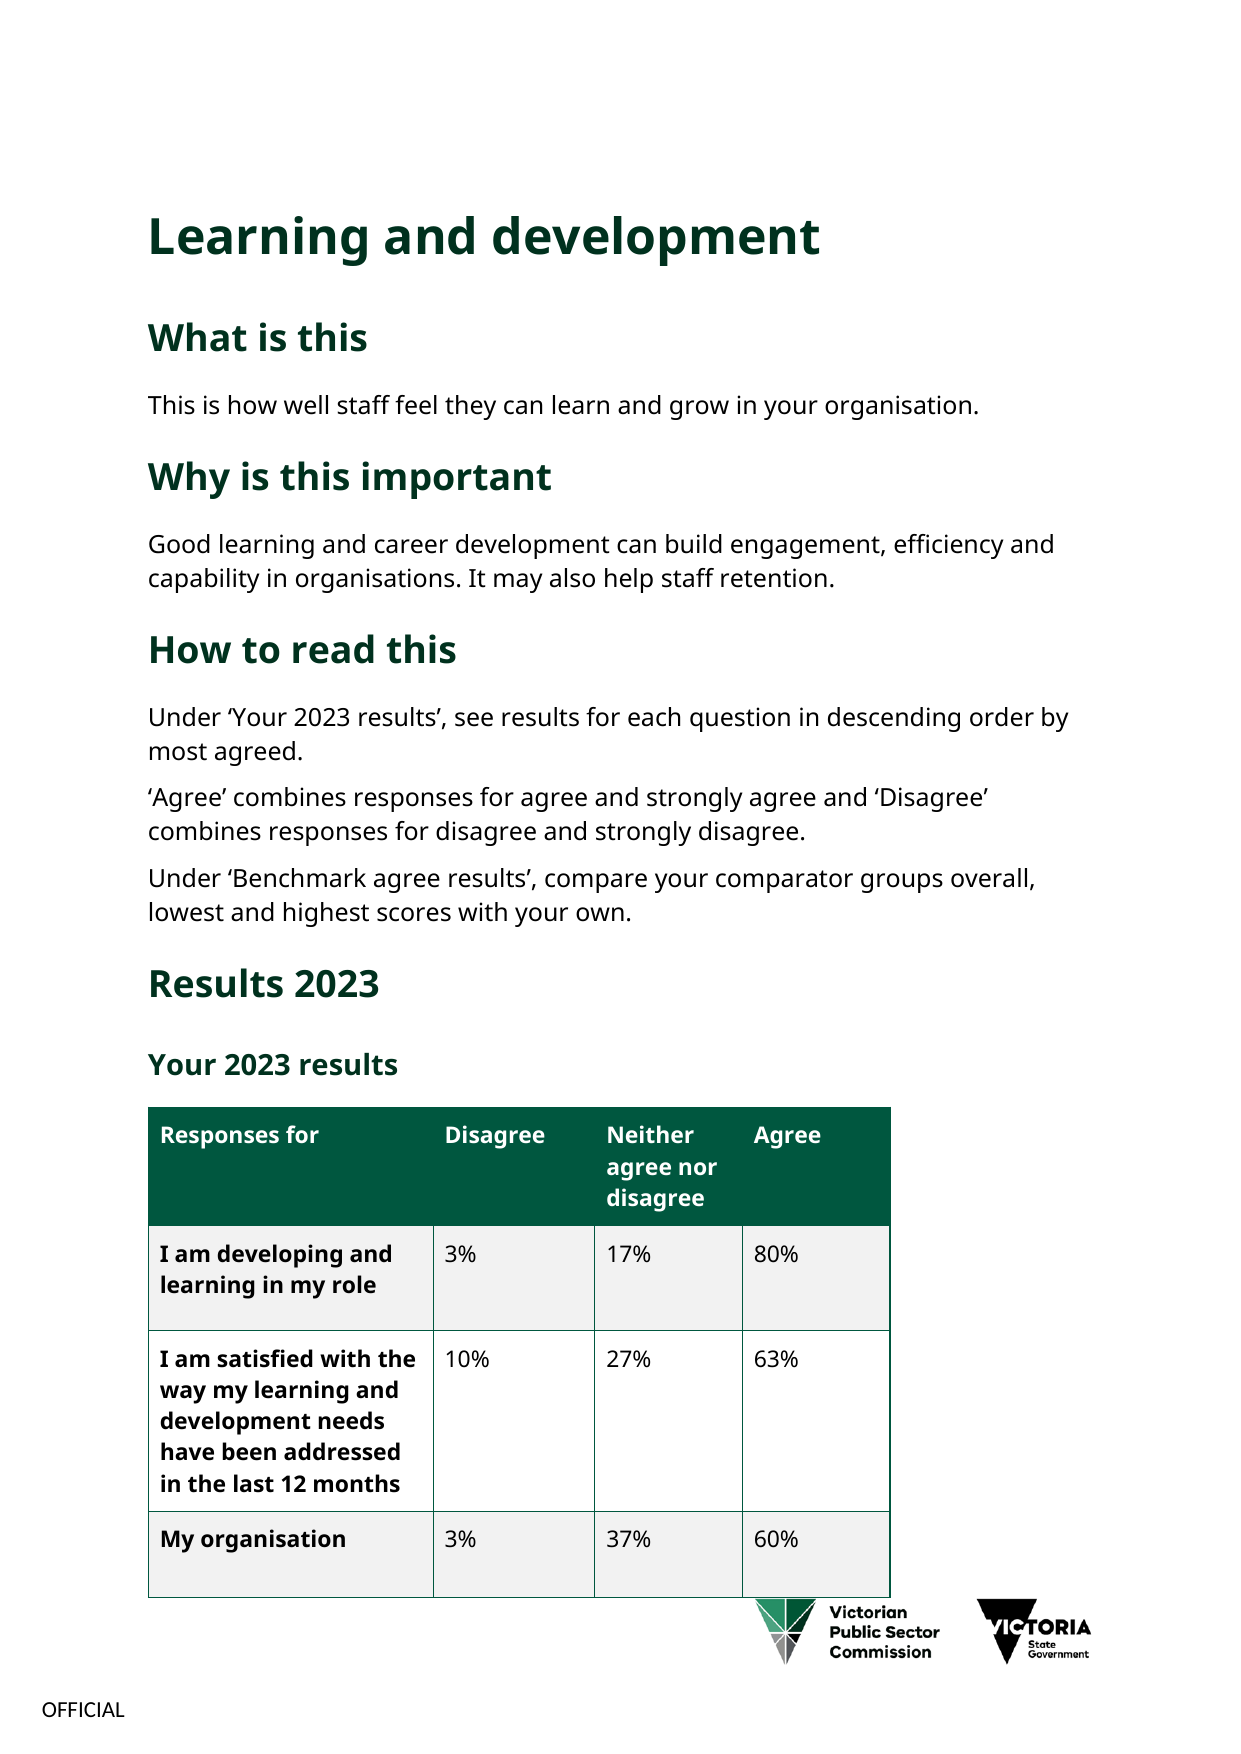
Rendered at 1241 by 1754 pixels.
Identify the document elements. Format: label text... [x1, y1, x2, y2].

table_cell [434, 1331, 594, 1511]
subtitle What is this [148, 311, 1092, 362]
subtitle Learning and development [148, 201, 1092, 269]
subtitle Results 2023 [148, 958, 1092, 1009]
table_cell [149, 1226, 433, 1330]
text Under ‘Your 2023 results’, see results for each question in descending order by most agreed. [148, 699, 1092, 768]
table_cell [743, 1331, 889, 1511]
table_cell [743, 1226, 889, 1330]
subtitle How to read this [148, 624, 1092, 675]
picture [754, 1598, 1093, 1666]
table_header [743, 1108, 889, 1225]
subtitle Why is this important [148, 451, 1092, 502]
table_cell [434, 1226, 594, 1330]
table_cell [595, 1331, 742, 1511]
text Under ‘Benchmark agree results’, compare your comparator groups overall, lowest and highest scores with your own. [148, 861, 1092, 929]
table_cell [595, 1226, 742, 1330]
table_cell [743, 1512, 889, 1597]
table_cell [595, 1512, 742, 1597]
subtitle Your 2023 results [148, 1044, 1092, 1084]
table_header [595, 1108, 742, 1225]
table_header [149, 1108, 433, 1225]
text This is how well staff feel they can learn and grow in your organisation. [148, 387, 1092, 421]
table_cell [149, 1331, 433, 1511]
text Good learning and career development can build engagement, efficiency and capability in organisations. It may also help staff retention. [148, 526, 1092, 594]
text ‘Agree’ combines responses for agree and strongly agree and ‘Disagree’ combines responses for disagree and strongly disagree. [148, 780, 1092, 848]
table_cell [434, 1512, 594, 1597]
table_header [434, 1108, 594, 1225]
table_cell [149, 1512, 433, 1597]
